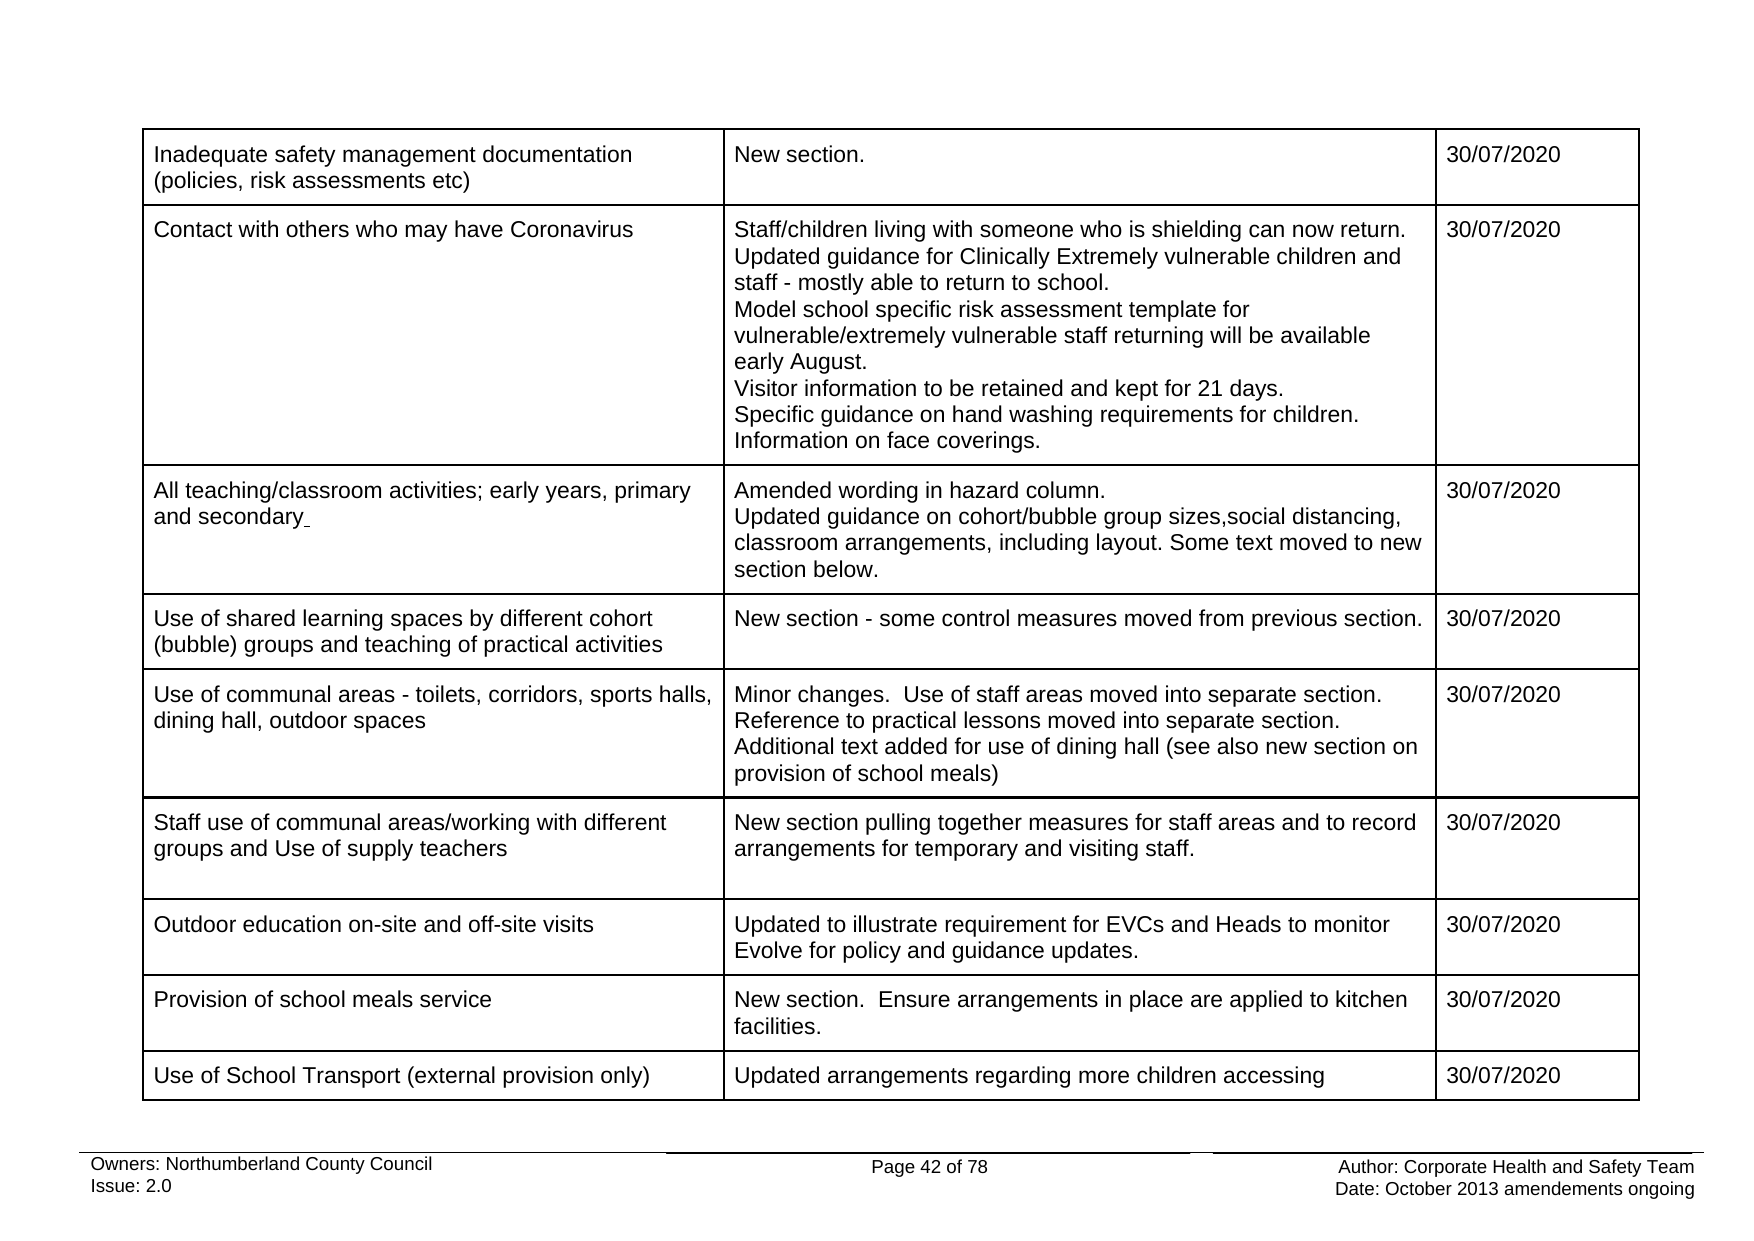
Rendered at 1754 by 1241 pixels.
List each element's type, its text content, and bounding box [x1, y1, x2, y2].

table_cell Outdoor education on-site and off-site visits [144, 900, 723, 974]
table_cell Staff/children living with someone who is shielding can now return. Updated guidance for Clinically Extremely vulnerable children and staff - mostly able to return to school. Model school specific risk assessment template for vulnerable/extremely vulnerable staff returning will be available early August. Visitor information to be retained and kept for 21 days. Specific guidance on hand washing requirements for children. Information on face coverings. [725, 206, 1435, 464]
table_cell 30/07/2020 [1437, 206, 1638, 464]
table_cell Minor changes. Use of staff areas moved into separate section. Reference to practical lessons moved into separate section. Additional text added for use of dining hall (see also new section on provision of school meals) [725, 670, 1435, 796]
table_cell New section pulling together measures for staff areas and to record arrangements for temporary and visiting staff. [725, 799, 1435, 898]
table_cell 30/07/2020 [1437, 1052, 1638, 1099]
table_cell Use of communal areas - toilets, corridors, sports halls, dining hall, outdoor spaces [144, 670, 723, 796]
table_cell Amended wording in hazard column. Updated guidance on cohort/bubble group sizes,social distancing, classroom arrangements, including layout. Some text moved to new section below. [725, 466, 1435, 592]
table_cell 30/07/2020 [1437, 900, 1638, 974]
table_cell Provision of school meals service [144, 976, 723, 1049]
table_cell Staff use of communal areas/working with different groups and Use of supply teachers [144, 799, 723, 898]
table_cell All teaching/classroom activities; early years, primary and secondary [144, 466, 723, 592]
table_cell 30/07/2020 [1437, 595, 1638, 668]
table_cell New section - some control measures moved from previous section. [725, 595, 1435, 668]
table_cell Inadequate safety management documentation (policies, risk assessments etc) [144, 130, 723, 204]
table_cell 30/07/2020 [1437, 976, 1638, 1049]
table_cell Contact with others who may have Coronavirus [144, 206, 723, 464]
table_cell 30/07/2020 [1437, 130, 1638, 204]
table_cell New section. Ensure arrangements in place are applied to kitchen facilities. [725, 976, 1435, 1049]
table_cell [144, 1052, 723, 1099]
table_cell Updated to illustrate requirement for EVCs and Heads to monitor Evolve for policy and guidance updates. [725, 900, 1435, 974]
table_cell 30/07/2020 [1437, 670, 1638, 796]
table_cell 30/07/2020 [1437, 799, 1638, 898]
table_cell 30/07/2020 [1437, 466, 1638, 592]
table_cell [725, 1052, 1435, 1099]
table_cell New section. [725, 130, 1435, 204]
table_cell Use of shared learning spaces by different cohort (bubble) groups and teaching of practical activities [144, 595, 723, 668]
